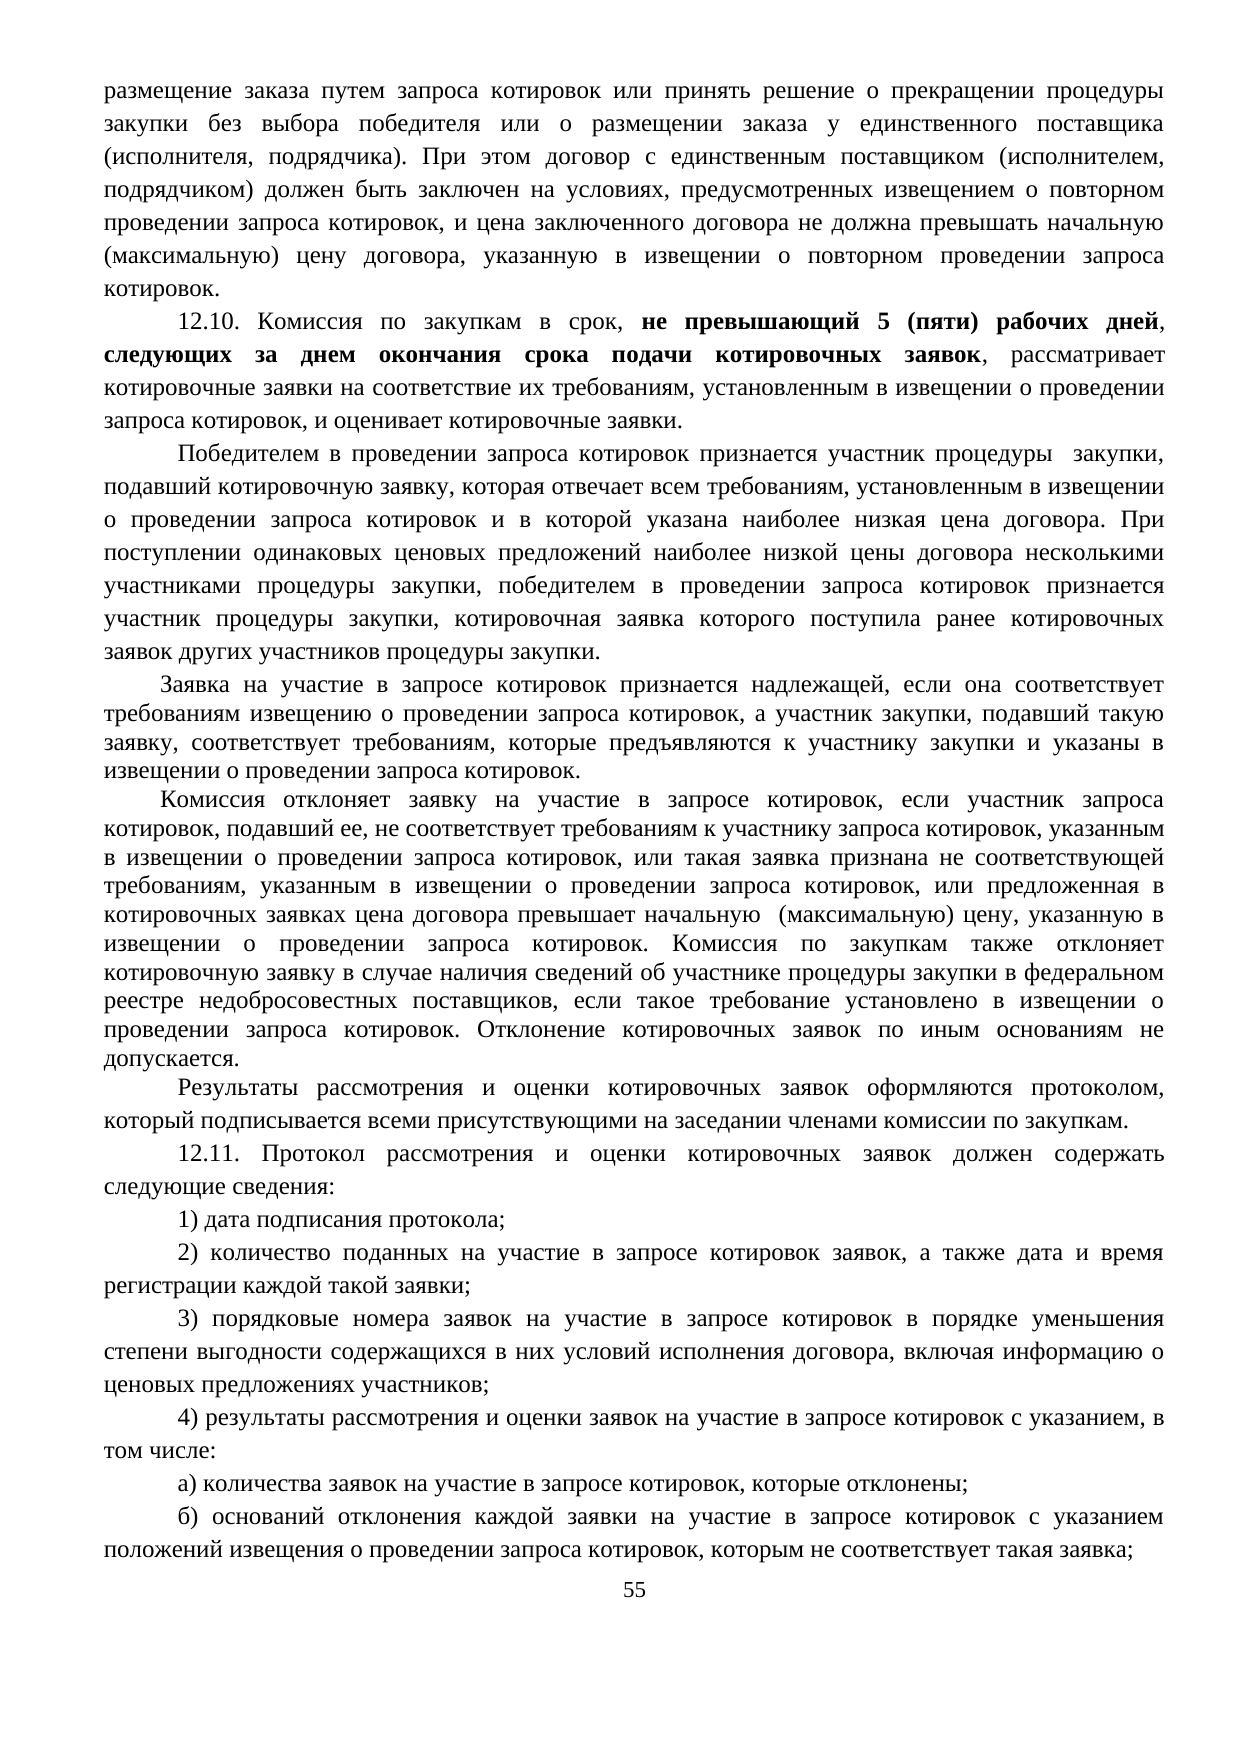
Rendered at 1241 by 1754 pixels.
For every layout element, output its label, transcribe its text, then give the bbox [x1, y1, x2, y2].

text б) оснований отклонения каждой заявки на участие в запросе котировок с указанием положений извещения о проведении запроса котировок, которым не соответствует такая заявка; [103, 1501, 1165, 1563]
text Комиссия отклоняет заявку на участие в запросе котировок, если участник запроса котировок, подавший ее, не соответствует требованиям к участнику запроса котировок, указанным в извещении о проведении запроса котировок, или такая заявка признана не соответствующей требованиям, указанным в извещении о проведении запроса котировок, или предложенная в котировочных заявках цена договора превышает начальную (максимальную) цену, указанную в извещении о проведении запроса котировок. Комиссия по закупкам также отклоняет котировочную заявку в случае наличия сведений об участнике процедуры закупки в федеральном реестре недобросовестных поставщиков, если такое требование установлено в извещении о проведении запроса котировок. Отклонение котировочных заявок по иным основаниям не допускается. [103, 784, 1165, 1072]
text 12.10. Комиссия по закупкам в срок, не превышающий 5 (пяти) рабочих дней, следующих за днем окончания срока подачи котировочных заявок, рассматривает котировочные заявки на соответствие их требованиям, установленным в извещении о проведении запроса котировок, и оценивает котировочные заявки. [103, 306, 1165, 434]
text 2) количество поданных на участие в запросе котировок заявок, а также дата и время регистрации каждой такой заявки; [103, 1237, 1165, 1299]
text 1) дата подписания протокола; [103, 1204, 1165, 1233]
text 12.11. Протокол рассмотрения и оценки котировочных заявок должен содержать следующие сведения: [103, 1138, 1165, 1200]
text Заявка на участие в запросе котировок признается надлежащей, если она соответствует требованиям извещению о проведении запроса котировок, а участник закупки, подавший такую заявку, соответствует требованиям, которые предъявляются к участнику закупки и указаны в извещении о проведении запроса котировок. [103, 669, 1165, 784]
text 3) порядковые номера заявок на участие в запросе котировок в порядке уменьшения степени выгодности содержащихся в них условий исполнения договора, включая информацию о ценовых предложениях участников; [103, 1303, 1165, 1398]
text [103, 75, 1165, 302]
text 4) результаты рассмотрения и оценки заявок на участие в запросе котировок с указанием, в том числе: [103, 1402, 1165, 1464]
text Результаты рассмотрения и оценки котировочных заявок оформляются протоколом, который подписывается всеми присутствующими на заседании членами комиссии по закупкам. [103, 1072, 1165, 1134]
text Победителем в проведении запроса котировок признается участник процедуры закупки, подавший котировочную заявку, которая отвечает всем требованиям, установленным в извещении о проведении запроса котировок и в которой указана наиболее низкая цена договора. При поступлении одинаковых ценовых предложений наиболее низкой цены договора несколькими участниками процедуры закупки, победителем в проведении запроса котировок признается участник процедуры закупки, котировочная заявка которого поступила ранее котировочных заявок других участников процедуры закупки. [103, 438, 1165, 665]
text а) количества заявок на участие в запросе котировок, которые отклонены; [103, 1468, 1165, 1497]
